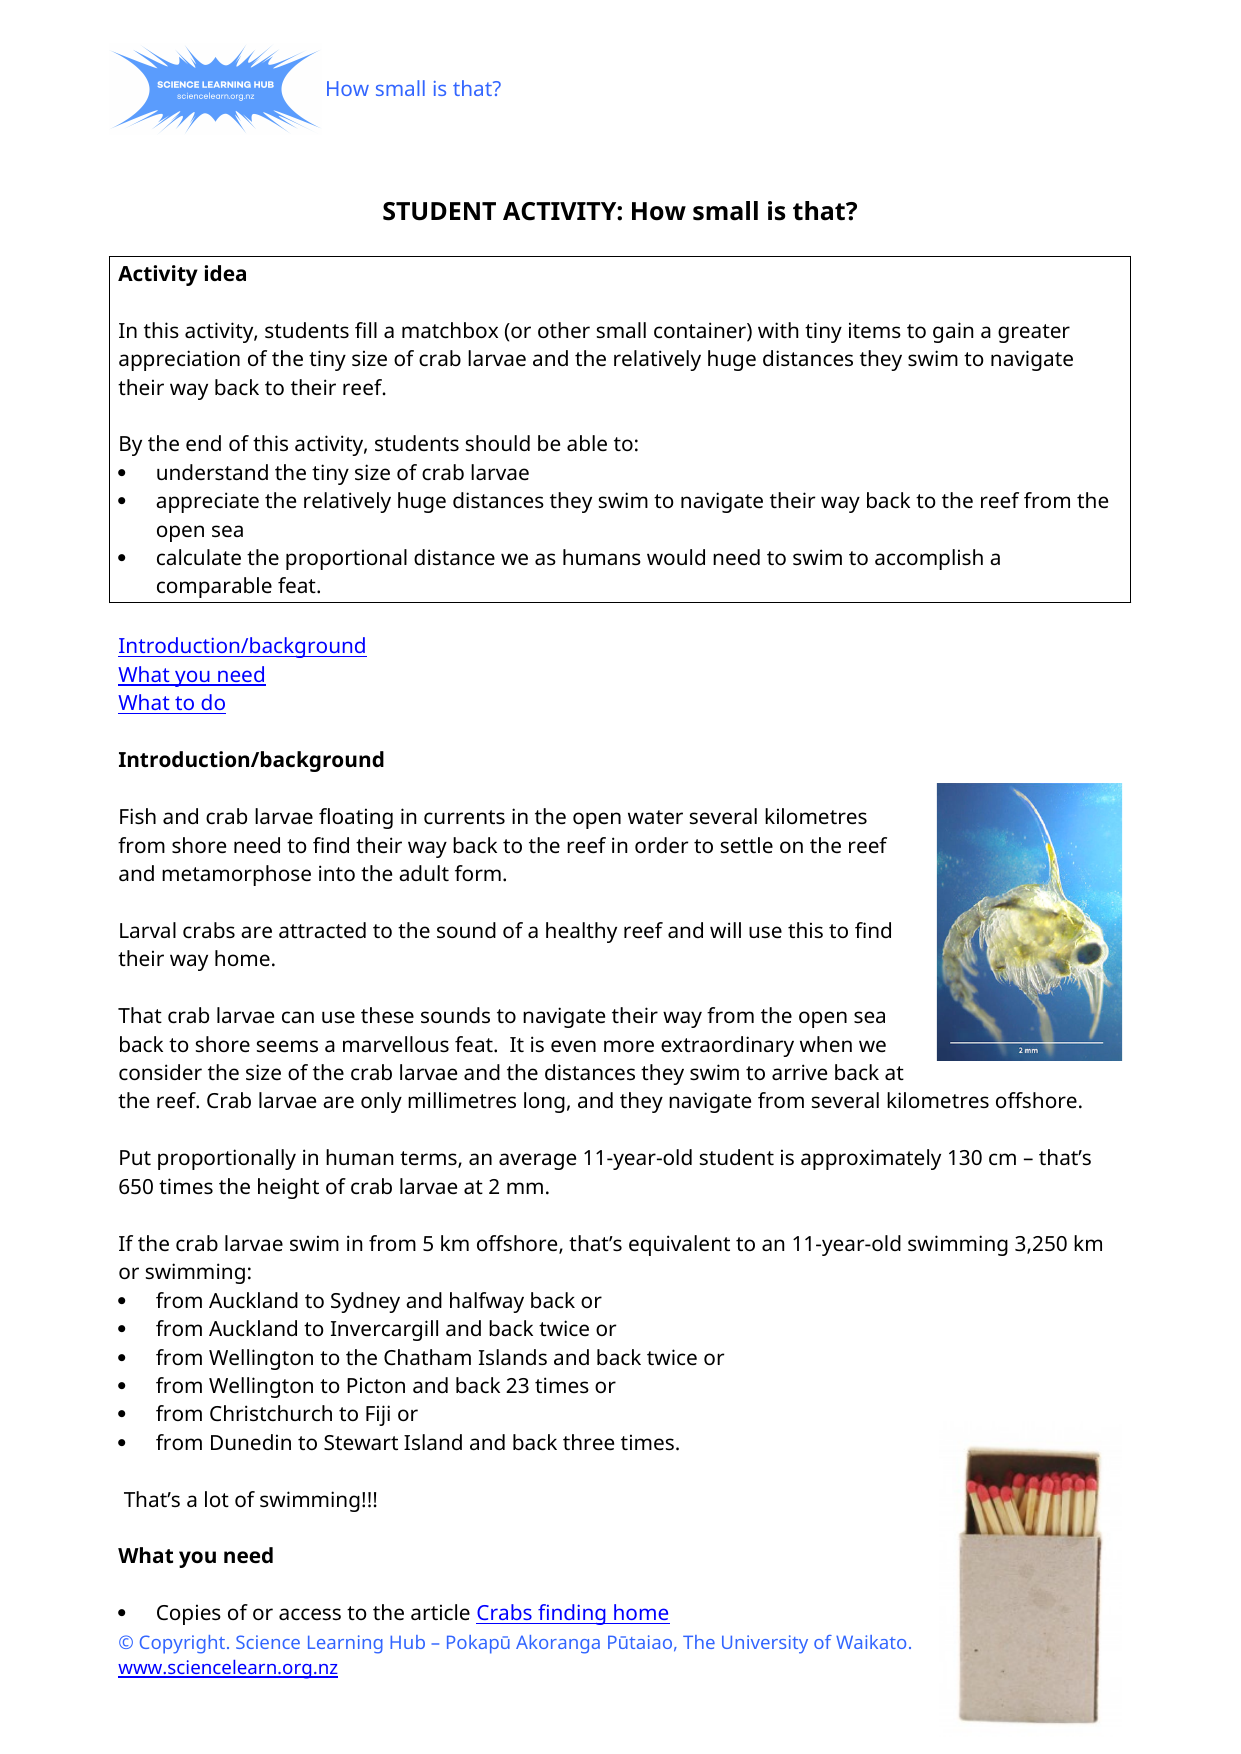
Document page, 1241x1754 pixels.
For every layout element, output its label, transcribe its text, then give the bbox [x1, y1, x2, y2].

picture [936, 783, 1123, 1061]
text Put proportionally in human terms, an average 11-year-old student is approximately 130 cm – that’s 650 times the height of crab larvae at 2 mm. [118, 1143, 1122, 1200]
picture [938, 1421, 1123, 1737]
picture [109, 43, 322, 135]
text What you need [118, 660, 1122, 688]
list from to Invercargill and back twice or [118, 1314, 1122, 1343]
list from to Picton and back 23 times or [118, 1371, 1122, 1399]
list from to or [118, 1399, 1122, 1428]
text What to do [118, 688, 1122, 717]
list Copies of or access to the article Crabs finding home [118, 1598, 938, 1627]
text By the end of this activity, students should be able to: [118, 429, 1122, 458]
list from to the and back twice or [118, 1343, 1122, 1371]
list from to and halfway back or [118, 1286, 1122, 1314]
text STUDENT ACTIVITY: How small is that? [118, 193, 1122, 227]
text What you need [118, 1542, 938, 1570]
text Introduction/background [118, 632, 1122, 660]
text Introduction/background [118, 745, 1122, 774]
text That crab larvae can use these sounds to navigate their way from the open sea back to shore seems a marvellous feat. It is even more extraordinary when we consider the size of the crab larvae and the distances they swim to arrive back at the reef. Crab larvae are only millimetres long, and they navigate from several kilometres offshore. [118, 1001, 1122, 1115]
text Activity idea [110, 257, 1130, 287]
text If the crab larvae swim in from 5 km offshore, that’s equivalent to an 11-year-old swimming 3,250 km or swimming: [118, 1229, 1122, 1286]
text Fish and crab larvae floating in currents in the open water several kilometres from shore need to find their way back to the reef in order to settle on the reef and metamorphose into the adult form. [118, 802, 936, 888]
text Larval crabs are attracted to the sound of a healthy reef and will use this to find their way home. [118, 916, 936, 973]
text In this activity, students fill a matchbox (or other small container) with tiny items to gain a greater appreciation of the tiny size of crab larvae and the relatively huge distances they swim to navigate their way back to their reef. [118, 316, 1122, 401]
text That’s a lot of swimming!!! [118, 1485, 938, 1513]
list from to and back three times. [118, 1428, 938, 1456]
list understand the tiny size of crab larvae [118, 458, 1122, 486]
list calculate the proportional distance we as humans would need to swim to accomplish a comparable feat. [110, 540, 1130, 602]
list appreciate the relatively huge distances they swim to navigate their way back to the reef from the open sea [118, 486, 1122, 540]
